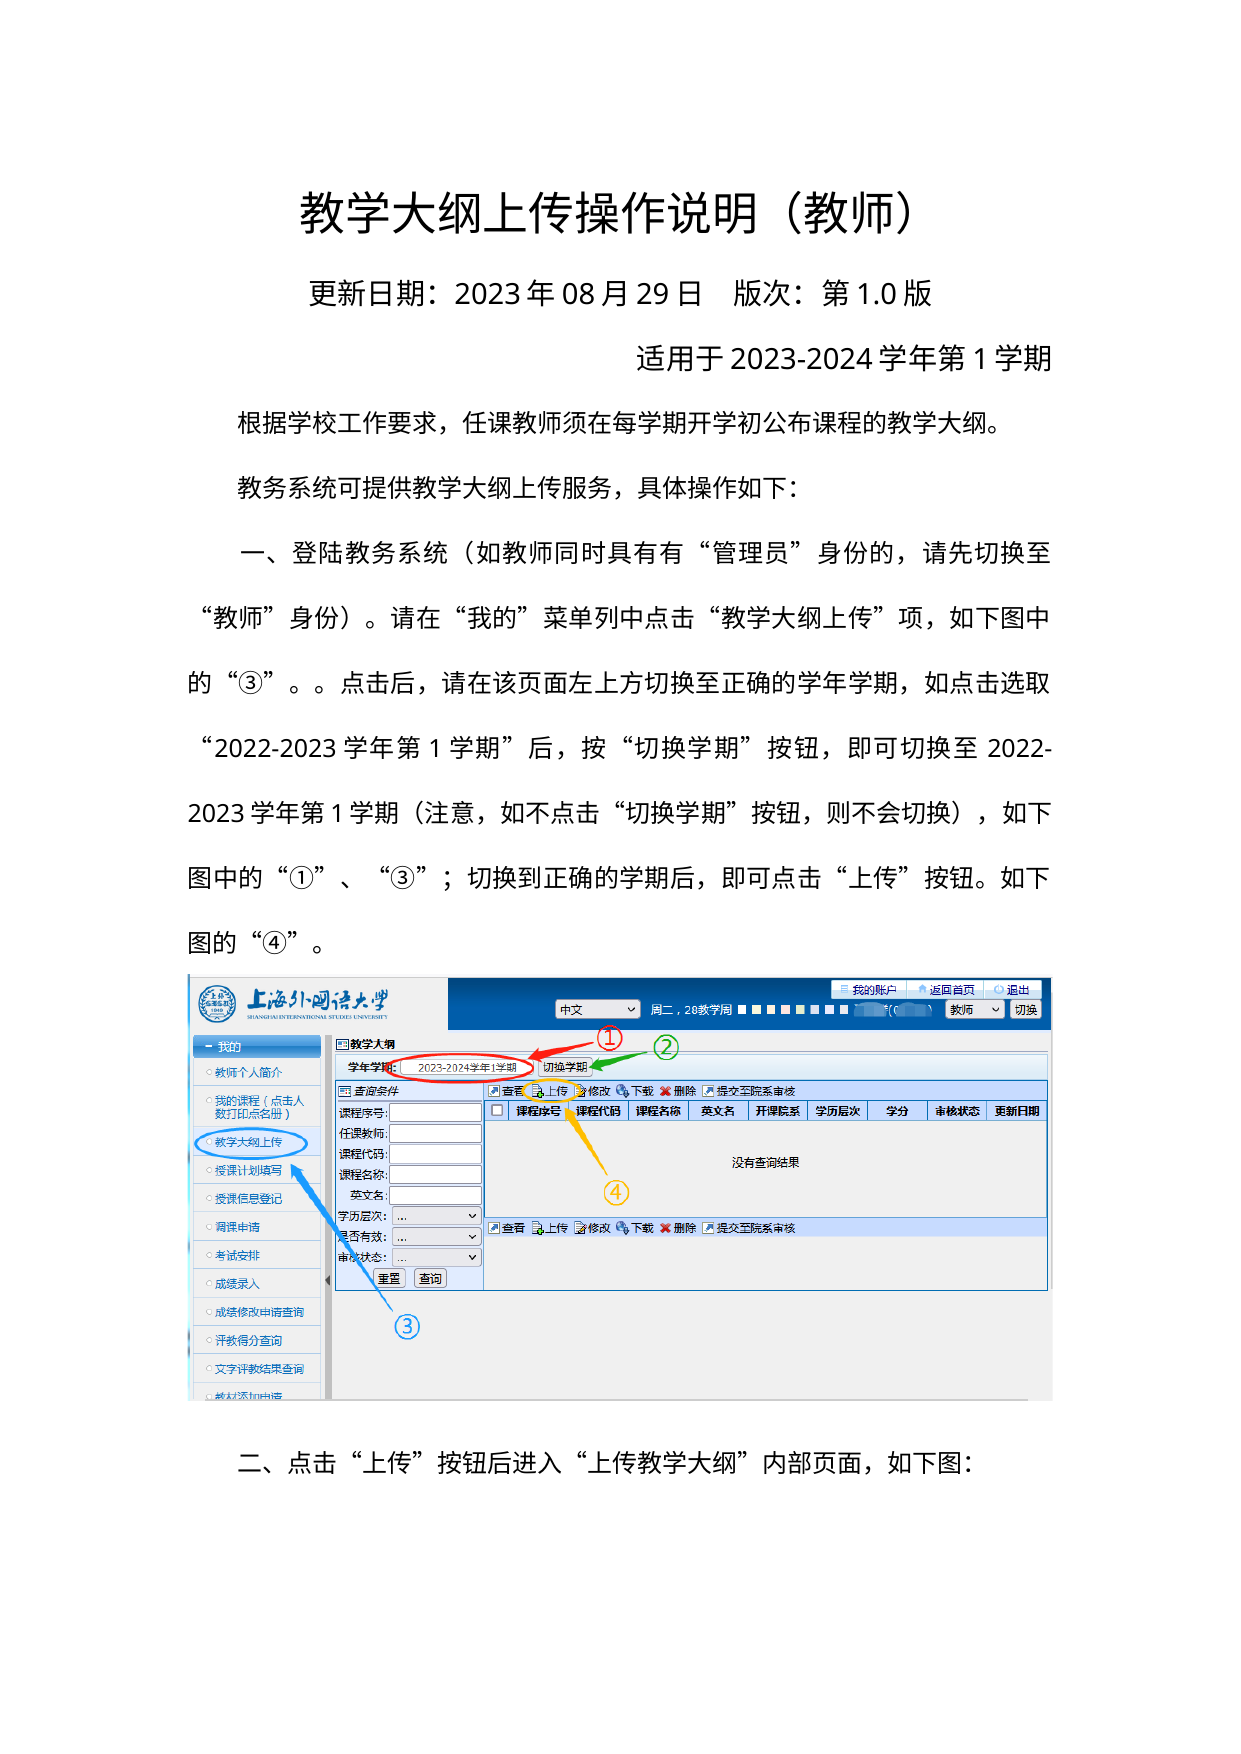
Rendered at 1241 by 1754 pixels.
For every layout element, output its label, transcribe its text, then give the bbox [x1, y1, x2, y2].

picture [187, 974, 1053, 1401]
text 根据学校工作要求，任课教师须在每学期开学初公布课程的教学大纲。 [187, 389, 1053, 454]
text 教学大纲上传操作说明（教师） [187, 162, 1053, 259]
text 二、点击“上传”按钮后进入“上传教学大纲”内部页面，如下图： [187, 1429, 1053, 1494]
text 一、登陆教务系统（如教师同时具有有“管理员”身份的，请先切换至“教师”身份）。请在“我的”菜单列中点击“教学大纲上传”项，如下图中的“③”。。点击后，请在该页面左上方切换至正确的学年学期，如点击选取“2022-2023学年第1学期”后，按“切换学期”按钮，即可切换至2022-2023学年第1学期（注意，如不点击“切换学期”按钮，则不会切换），如下图中的“①”、“③”；切换到正确的学期后，即可点击“上传”按钮。如下图的“④”。 [187, 519, 1053, 974]
text 更新日期：2023年08月29日 版次：第1.0版 [187, 259, 1053, 324]
text 教务系统可提供教学大纲上传服务，具体操作如下： [187, 454, 1053, 519]
text 适用于2023-2024学年第1学期 [187, 324, 1053, 389]
